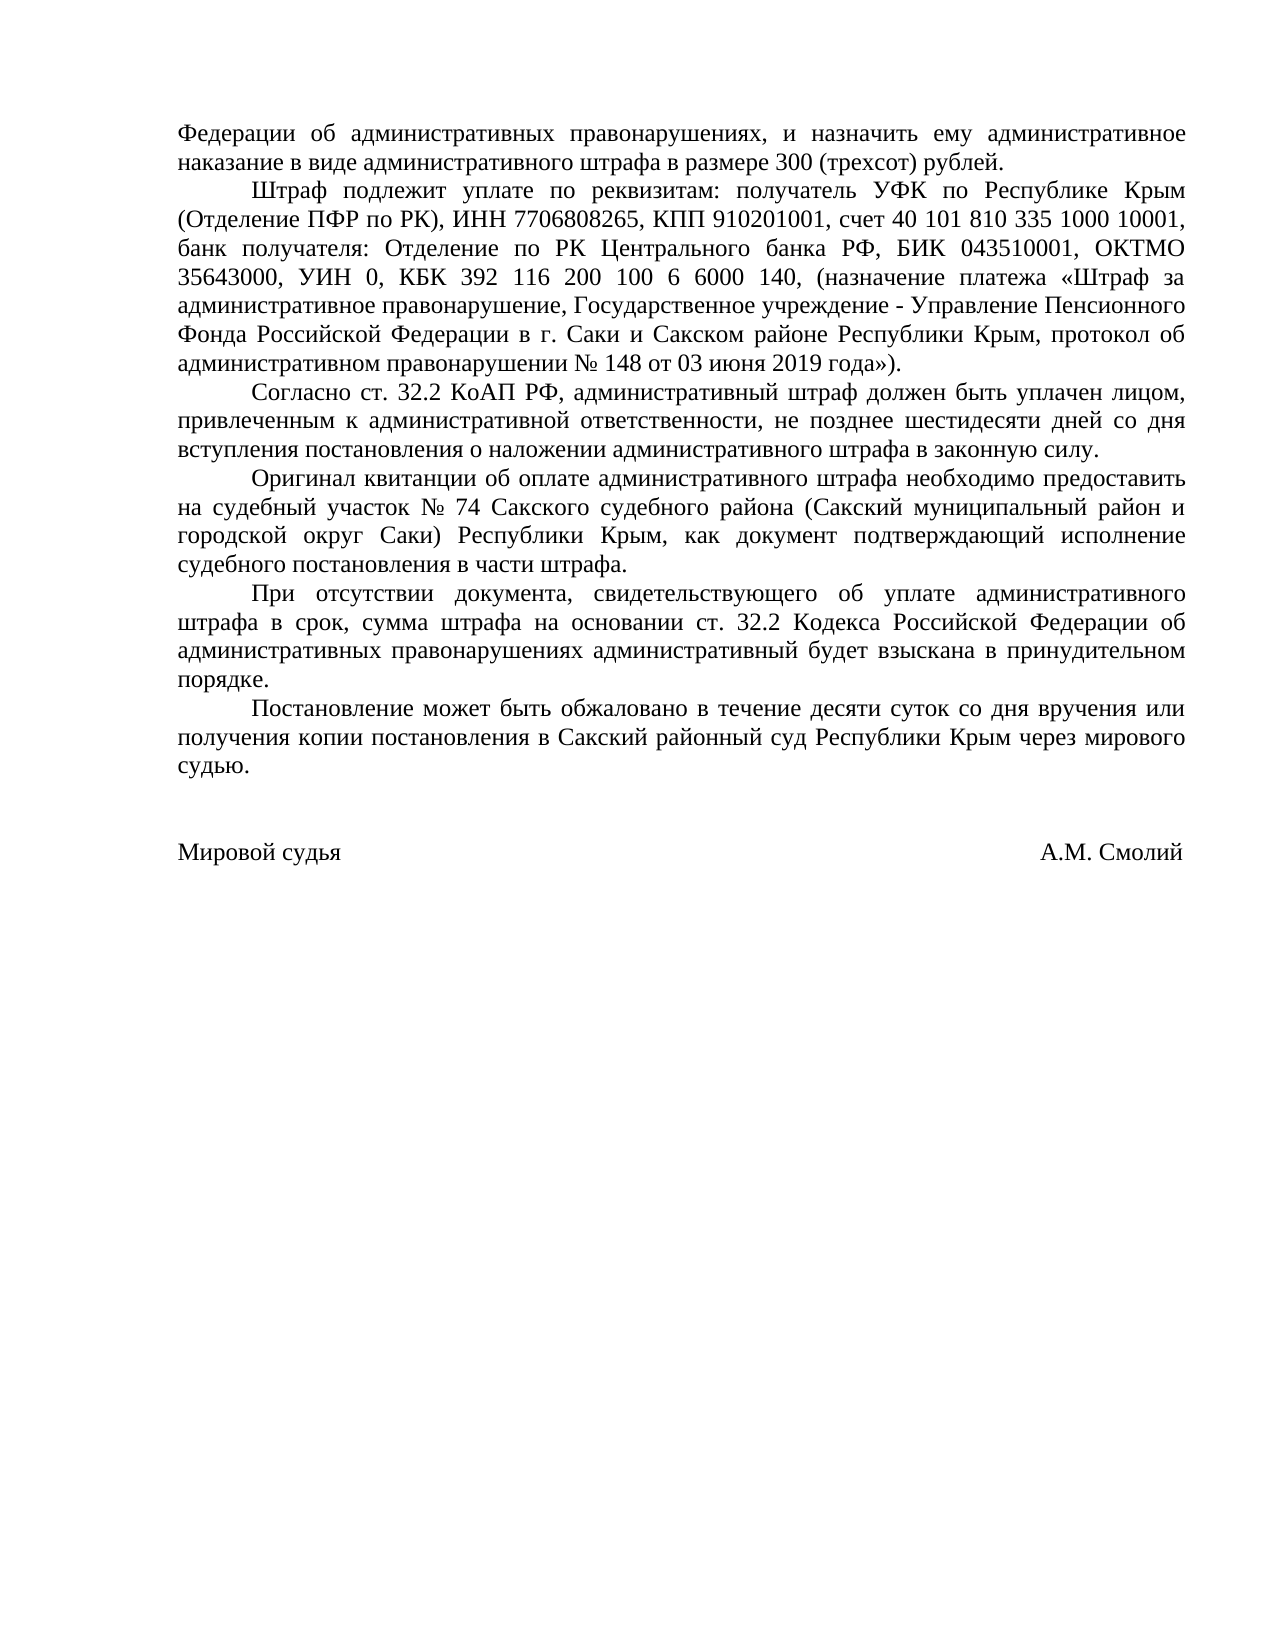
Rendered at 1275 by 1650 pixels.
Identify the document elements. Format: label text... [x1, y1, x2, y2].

text Оригинал квитанции об оплате административного штрафа необходимо предоставить на судебный участок № 74 Сакского судебного района (Сакский муниципальный район и городской округ Саки) Республики Крым, как документ подтверждающий исполнение судебного постановления в части штрафа. [177, 463, 1186, 578]
text Согласно ст. 32.2 КоАП РФ, административный штраф должен быть уплачен лицом, привлеченным к административной ответственности, не позднее шестидесяти дней со дня вступления постановления о наложении административного штрафа в законную силу. [177, 377, 1186, 463]
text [177, 118, 1186, 176]
text Мировой судья А.М. Смолий [177, 837, 1186, 866]
text При отсутствии документа, свидетельствующего об уплате административного штрафа в срок, сумма штрафа на основании ст. 32.2 Кодекса Российской Федерации об административных правонарушениях административный будет взыскана в принудительном порядке. [177, 578, 1186, 693]
text Штраф подлежит уплате по реквизитам: получатель УФК по Республике Крым (Отделение ПФР по РК), ИНН 7706808265, КПП 910201001, счет 40 101 810 335 1000 10001, банк получателя: Отделение по РК Центрального банка РФ, БИК 043510001, ОКТМО 35643000, УИН 0, КБК 392 116 200 100 6 6000 140, (назначение платежа «Штраф за административное правонарушение, Государственное учреждение - Управление Пенсионного Фонда Российской Федерации в г. Саки и Сакском районе Республики Крым, протокол об административном правонарушении № 148 от 03 июня 2019 года»). [177, 176, 1186, 377]
text Постановление может быть обжаловано в течение десяти суток со дня вручения или получения копии постановления в Сакский районный суд Республики Крым через мирового судью. [177, 693, 1186, 779]
